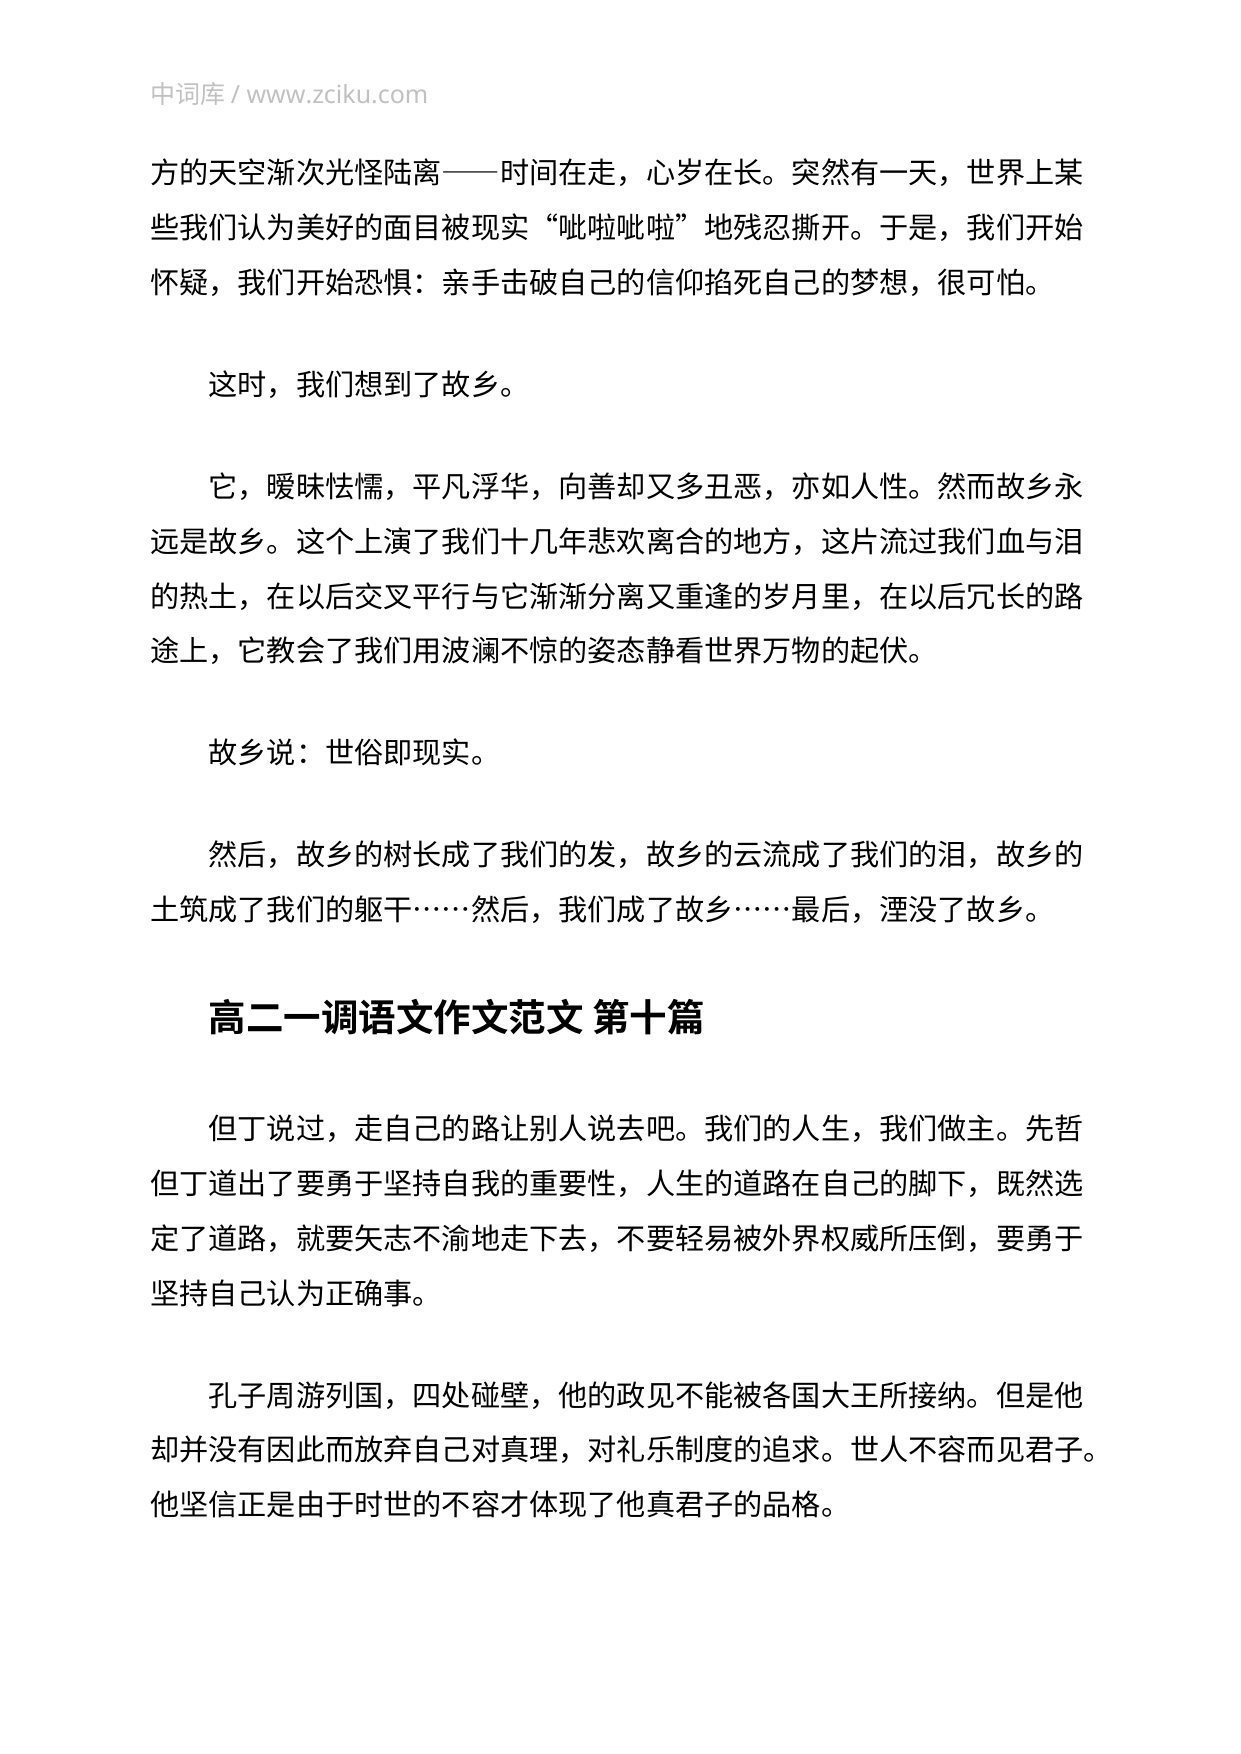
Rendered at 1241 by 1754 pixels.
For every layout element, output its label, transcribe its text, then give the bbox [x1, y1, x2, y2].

text 这时，我们想到了故乡。 [150, 362, 1090, 404]
text 但丁说过，走自己的路让别人说去吧。我们的人生，我们做主。先哲但丁道出了要勇于坚持自我的重要性，人生的道路在自己的脚下，既然选定了道路，就要矢志不渝地走下去，不要轻易被外界权威所压倒，要勇于坚持自己认为正确事。 [150, 1106, 1090, 1313]
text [150, 150, 1090, 302]
text 高二一调语文作文范文 第十篇 [150, 988, 1090, 1042]
text 故乡说：世俗即现实。 [150, 730, 1090, 772]
text 它，暧昧怯懦，平凡浮华，向善却又多丑恶，亦如人性。然而故乡永远是故乡。这个上演了我们十几年悲欢离合的地方，这片流过我们血与泪的热土，在以后交叉平行与它渐渐分离又重逢的岁月里，在以后冗长的路途上，它教会了我们用波澜不惊的姿态静看世界万物的起伏。 [150, 463, 1090, 670]
text 孔子周游列国，四处碰壁，他的政见不能被各国大王所接纳。但是他却并没有因此而放弃自己对真理，对礼乐制度的追求。世人不容而见君子。他坚信正是由于时世的不容才体现了他真君子的品格。 [150, 1372, 1090, 1524]
text 然后，故乡的树长成了我们的发，故乡的云流成了我们的泪，故乡的土筑成了我们的躯干……然后，我们成了故乡……最后，湮没了故乡。 [150, 832, 1090, 929]
